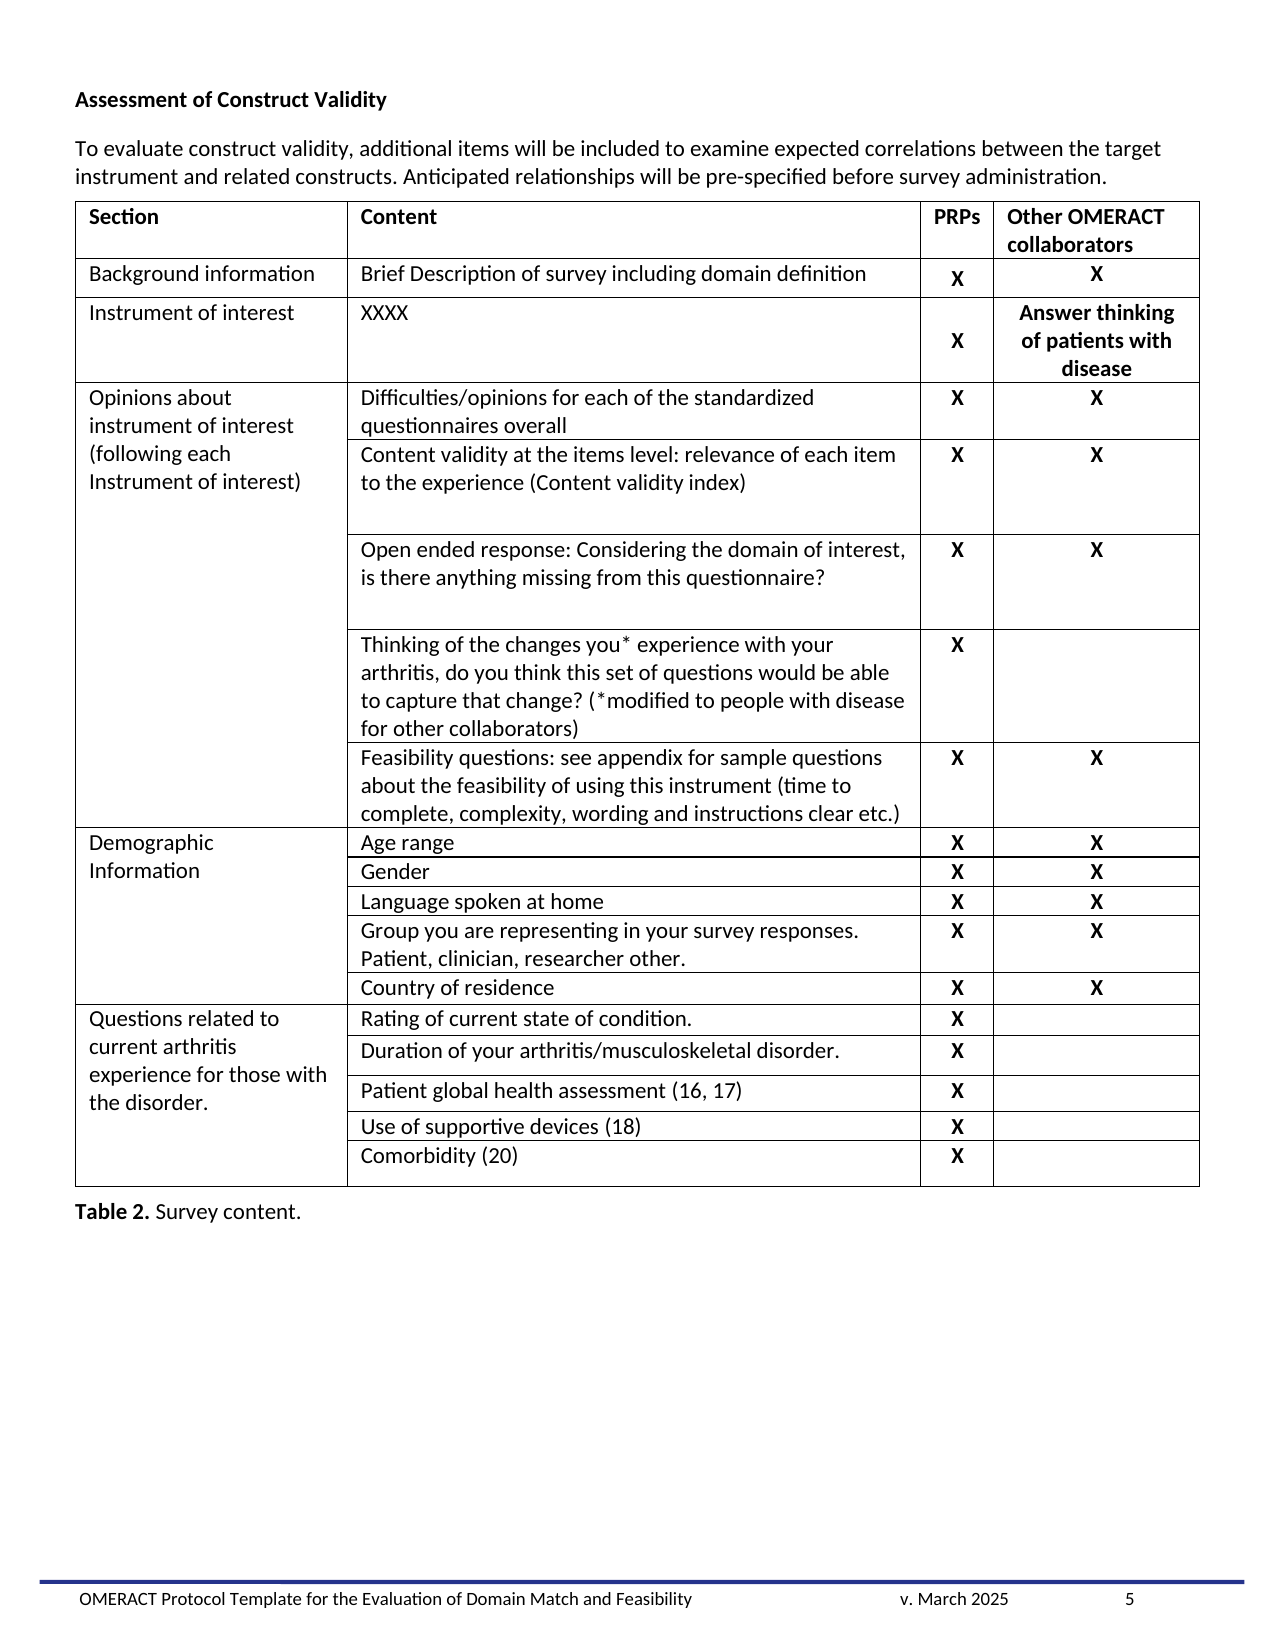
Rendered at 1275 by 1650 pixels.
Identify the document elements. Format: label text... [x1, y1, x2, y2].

text Assessment of Construct Validity [75, 85, 1200, 113]
table_cell X [994, 973, 1199, 1003]
table_cell Difficulties/opinions for each of the standardized questionnaires overall [348, 383, 920, 439]
table_cell X [994, 440, 1199, 534]
table_cell Duration of your arthritis/musculoskeletal disorder. [348, 1036, 920, 1075]
table_cell [994, 1036, 1199, 1075]
table_cell [994, 630, 1199, 742]
table_cell X [921, 440, 993, 534]
table_cell Country of residence [348, 973, 920, 1003]
table_cell X [921, 259, 993, 297]
table_cell Feasibility questions: see appendix for sample questions about the feasibility of using this instrument (time to complete, complexity, wording and instructions clear etc.) [348, 743, 920, 827]
table_cell Background information [76, 259, 347, 297]
table_cell Use of supportive devices (18) [348, 1112, 920, 1140]
table_cell X [994, 743, 1199, 827]
table_cell X [994, 916, 1199, 972]
table_cell Brief Description of survey including domain definition [348, 259, 920, 297]
table_cell X [921, 1076, 993, 1111]
table_cell X [921, 1141, 993, 1186]
table_cell Rating of current state of condition. [348, 1005, 920, 1035]
table_cell Gender [348, 858, 920, 886]
table_cell Age range [348, 828, 920, 856]
table_header Other OMERACT collaborators [994, 202, 1199, 258]
table_cell X [921, 858, 993, 886]
table_cell Group you are representing in your survey responses. Patient, clinician, researcher other. [348, 916, 920, 972]
table_cell Instrument of interest [76, 298, 347, 382]
table_cell X [994, 887, 1199, 915]
table_cell Patient global health assessment (16, 17) [348, 1076, 920, 1111]
text To evaluate construct validity, additional items will be included to examine expected correlations between the target instrument and related constructs. Anticipated relationships will be pre-specified before survey administration. [75, 134, 1200, 190]
table_cell X [921, 1112, 993, 1140]
table_cell X [994, 828, 1199, 856]
table_cell X [921, 298, 993, 382]
table_cell [994, 1141, 1199, 1186]
table_cell Opinions about instrument of interest (following each Instrument of interest) [76, 383, 347, 827]
table_cell Thinking of the changes you* experience with your arthritis, do you think this set of questions would be able to capture that change? (*modified to people with disease for other collaborators) [348, 630, 920, 742]
table_cell [994, 1076, 1199, 1111]
table_cell Open ended response: Considering the domain of interest, is there anything missing from this questionnaire? [348, 535, 920, 629]
table_cell X [921, 535, 993, 629]
table_cell [994, 1005, 1199, 1035]
table_cell Answer thinking of patients with disease [994, 298, 1199, 382]
table_header Content [348, 202, 920, 258]
table_cell X [921, 828, 993, 856]
table_cell X [994, 383, 1199, 439]
table_cell Comorbidity (20) [348, 1141, 920, 1186]
table_cell X [994, 858, 1199, 886]
table_cell Content validity at the items level: relevance of each item to the experience (Content validity index) [348, 440, 920, 534]
table_cell X [921, 1005, 993, 1035]
table_cell X [994, 535, 1199, 629]
text Table 2. Survey content. [75, 1197, 1200, 1225]
table_cell X [994, 259, 1199, 297]
table_header Section [76, 202, 347, 258]
table_cell X [921, 973, 993, 1003]
table_cell Language spoken at home [348, 887, 920, 915]
table_cell Demographic Information [76, 828, 347, 1003]
table_cell X [921, 887, 993, 915]
table_cell XXXX [348, 298, 920, 382]
table_cell Questions related to current arthritis experience for those with the disorder. [76, 1005, 347, 1186]
table_header PRPs [921, 202, 993, 258]
table_cell X [921, 630, 993, 742]
table_cell X [921, 743, 993, 827]
table_cell X [921, 1036, 993, 1075]
table_cell [994, 1112, 1199, 1140]
table_cell X [921, 916, 993, 972]
table_cell X [921, 383, 993, 439]
